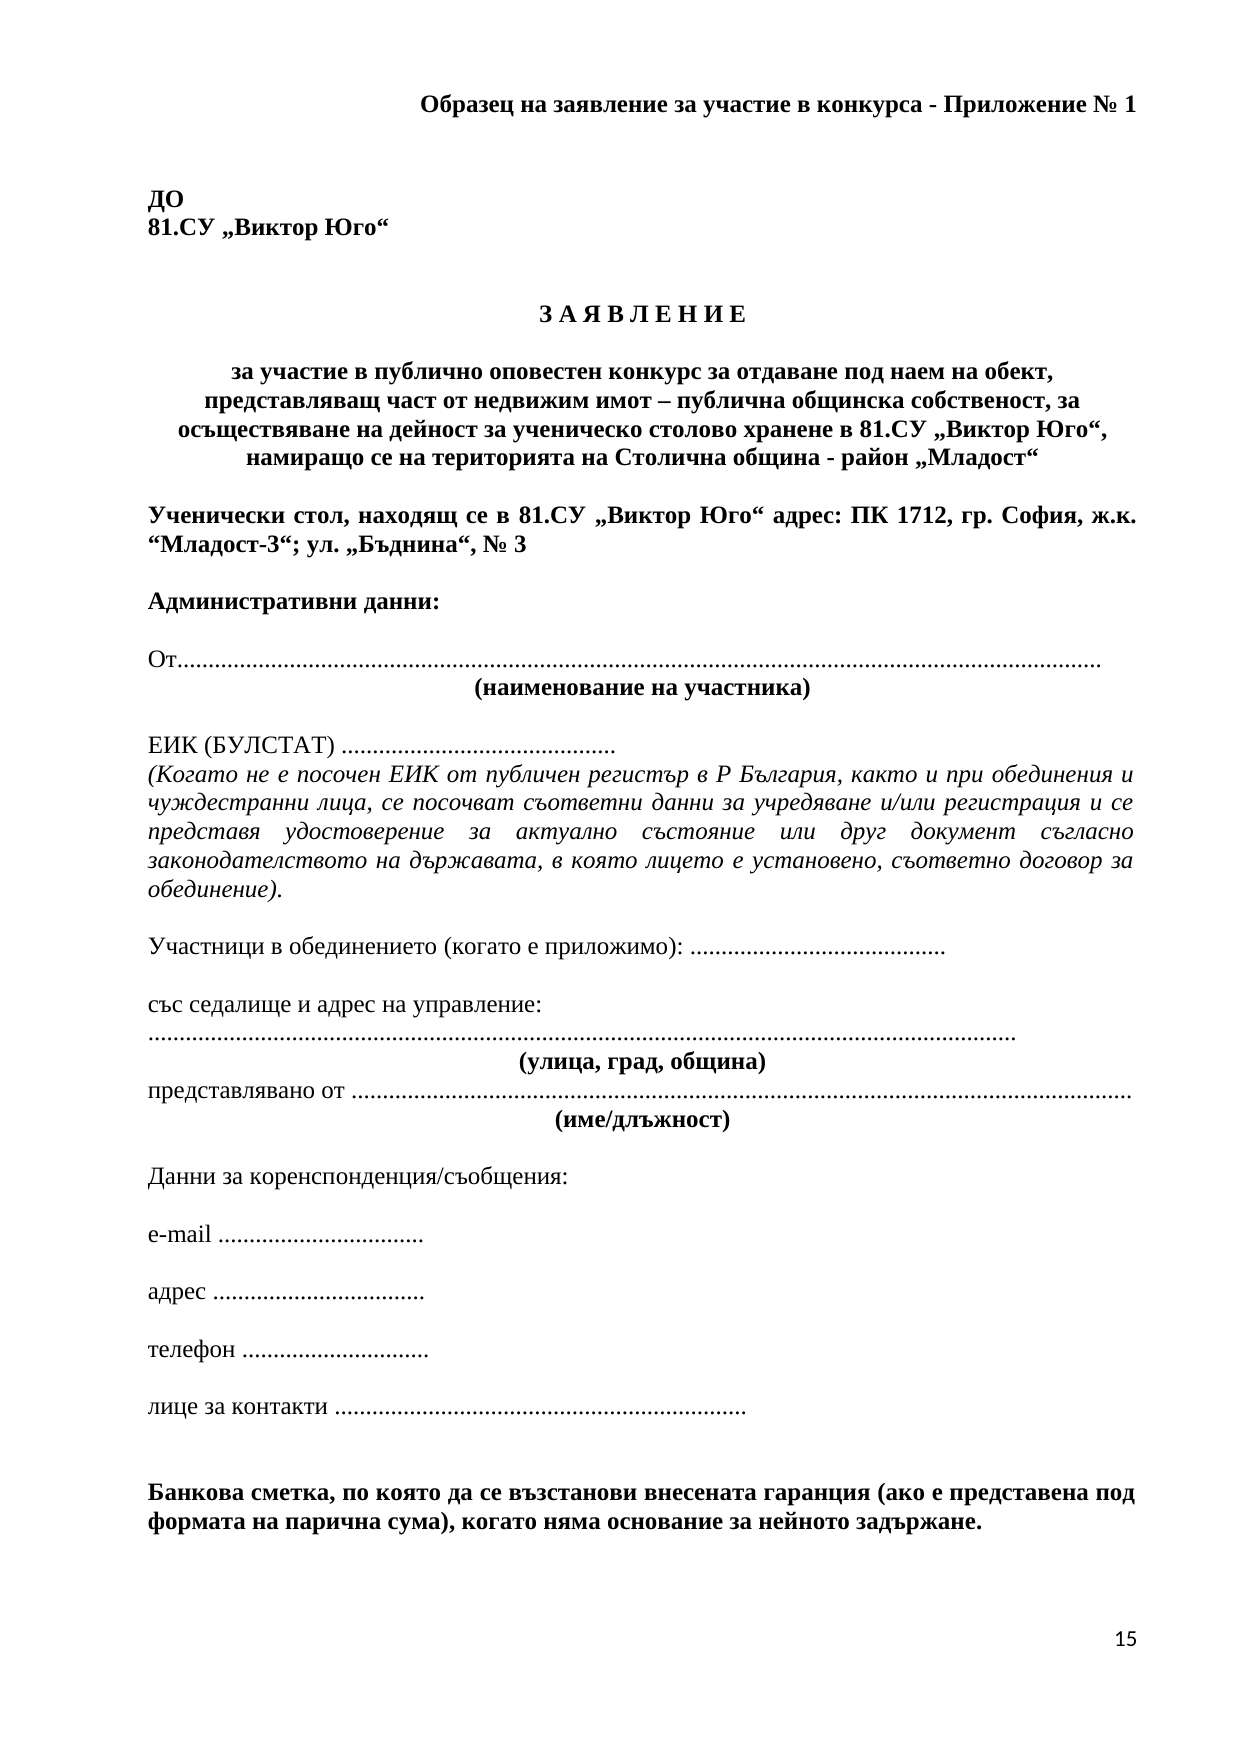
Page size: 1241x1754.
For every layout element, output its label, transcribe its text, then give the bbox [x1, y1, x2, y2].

text (улица, град, община) [148, 1046, 1137, 1075]
text От.................................................................................................................................................... [148, 644, 1137, 672]
text Данни за коренспонденция/съобщения: [148, 1161, 1137, 1190]
text ДО [148, 184, 1137, 212]
text ........................................................................................................................................... [148, 1017, 1137, 1046]
text представлявано от ............................................................................................................................. [148, 1075, 1137, 1104]
text адрес .................................. [148, 1276, 1137, 1305]
text (Когато не е посочен ЕИК от публичен регистър в Р България, както и при обединения и чуждестранни лица, се посочват съответни данни за учредяване и/или регистрация и се представя удостоверение за актуално състояние или друг документ съгласно законодателството на държавата, в която лицето е установено, съответно договор за обединение). [148, 759, 1137, 902]
text лице за контакти .................................................................. [148, 1391, 1137, 1420]
text (наименование на участника) [148, 672, 1137, 701]
text за участие в публично оповестен конкурс за отдаване под наем на обект, представляващ част от недвижим имот – публична общинска собственост, за осъществяване на дейност за ученическо столово хранене в 81.СУ „Виктор Юго“, намиращо се на територията на Столична община - район „Младост“ [148, 356, 1137, 471]
text ЕИК (БУЛСТАТ) ............................................ [148, 730, 1137, 759]
text e-mail ................................. [148, 1219, 1137, 1247]
text Ученически стол, находящ се в 81.СУ „Виктор Юго“ адрес: ПК 1712, гр. София, ж.к. “Младост-3“; ул. „Бъднина“, № 3 [148, 500, 1137, 557]
text Участници в обединението (когато е приложимо): ......................................... [148, 931, 1137, 960]
text З А Я В Л Е Н И Е [148, 299, 1137, 327]
text телефон .............................. [148, 1334, 1137, 1362]
text Административни данни: [148, 586, 1137, 615]
text 81.СУ „Виктор Юго“ [148, 212, 1137, 241]
text Банкова сметка, по която да се възстанови внесената гаранция (ако е представена под формата на парична сума), когато няма основание за нейното задържане. [148, 1477, 1137, 1535]
text със седалище и адрес на управление: [148, 989, 1137, 1017]
text (име/длъжност) [148, 1104, 1137, 1132]
text Образец на заявление за участие в конкурса - Приложение № 1 [221, 89, 1137, 117]
